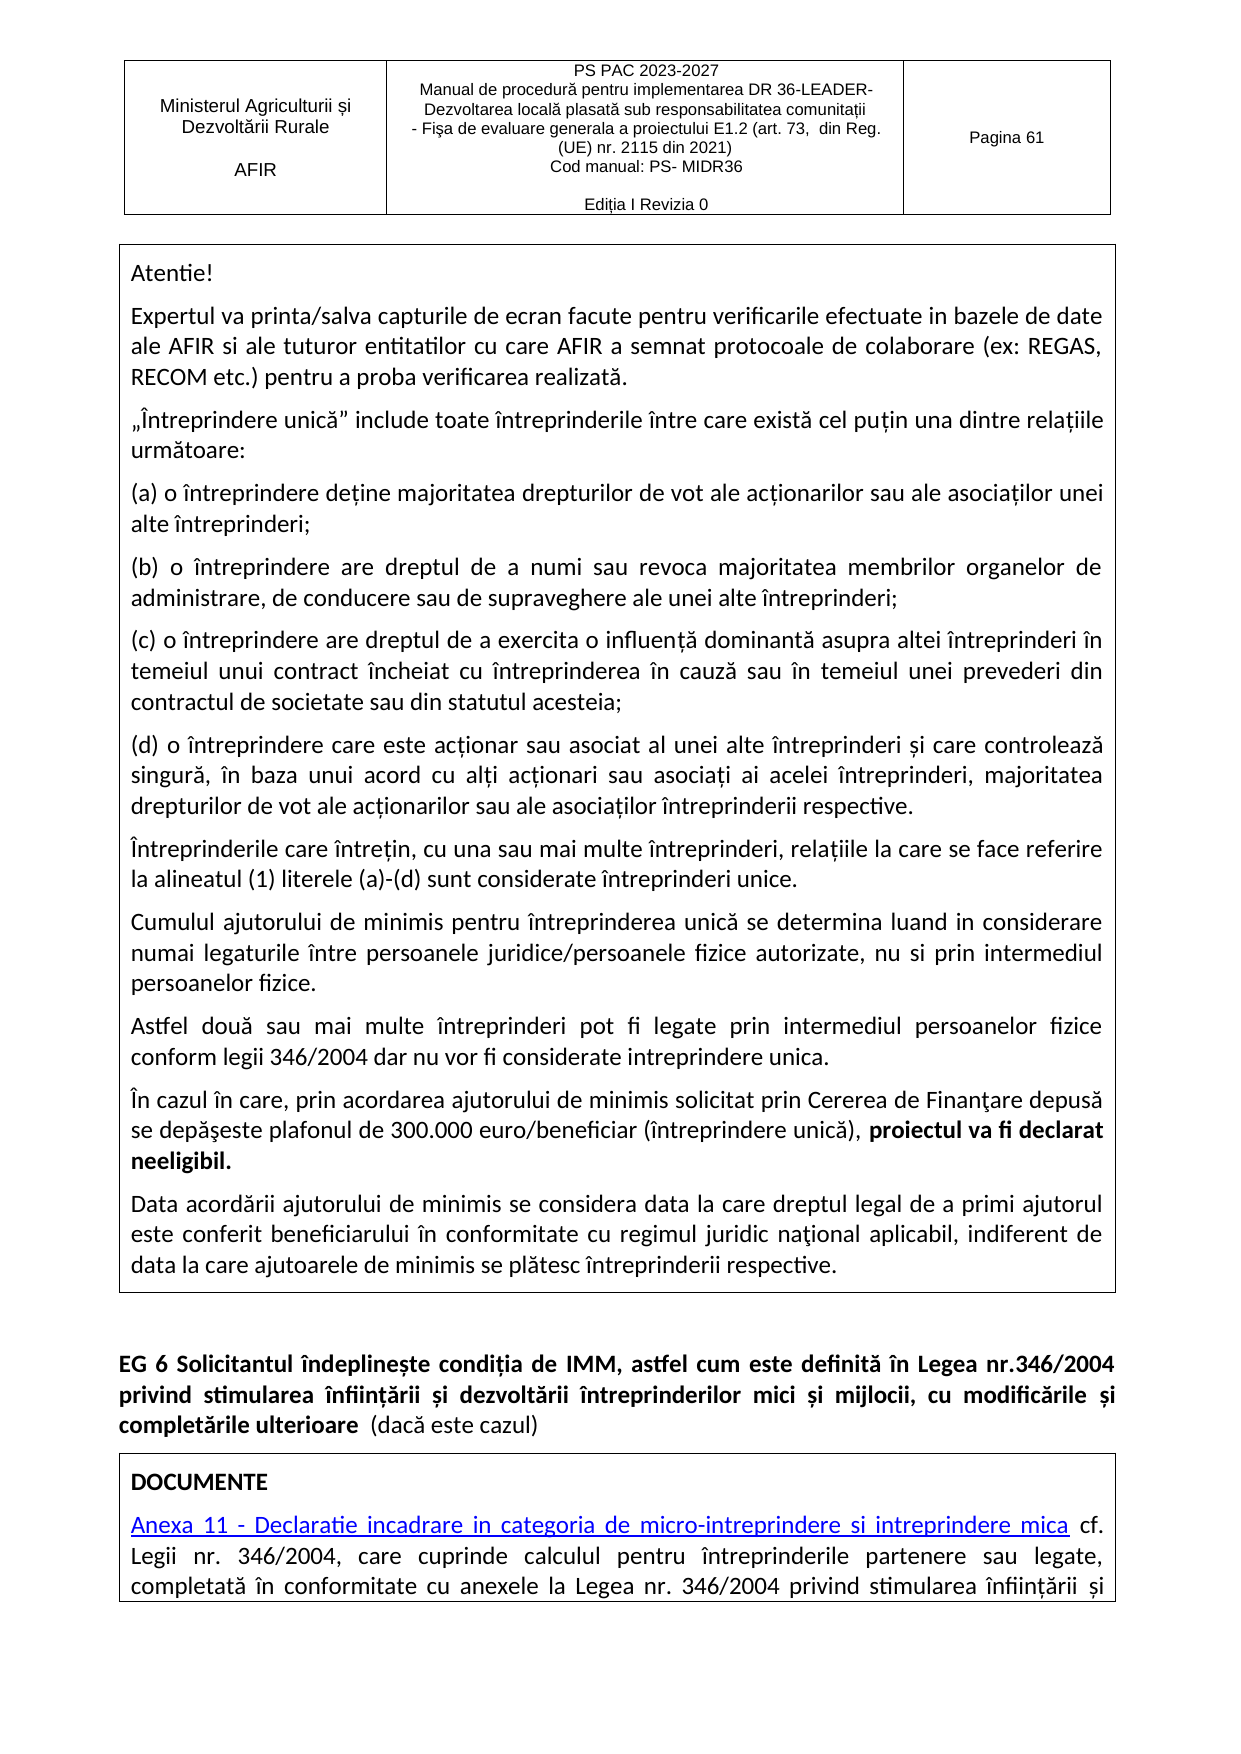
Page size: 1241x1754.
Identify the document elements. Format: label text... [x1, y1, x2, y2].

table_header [120, 1454, 1115, 1601]
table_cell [120, 245, 1115, 1292]
text EG 6 Solicitantul îndeplinește condiția de IMM, astfel cum este definită în Legea nr.346/2004 privind stimularea înfiinţării şi dezvoltării întreprinderilor mici şi mijlocii, cu modificările și completările ulterioare (dacă este cazul) [119, 1349, 1116, 1440]
